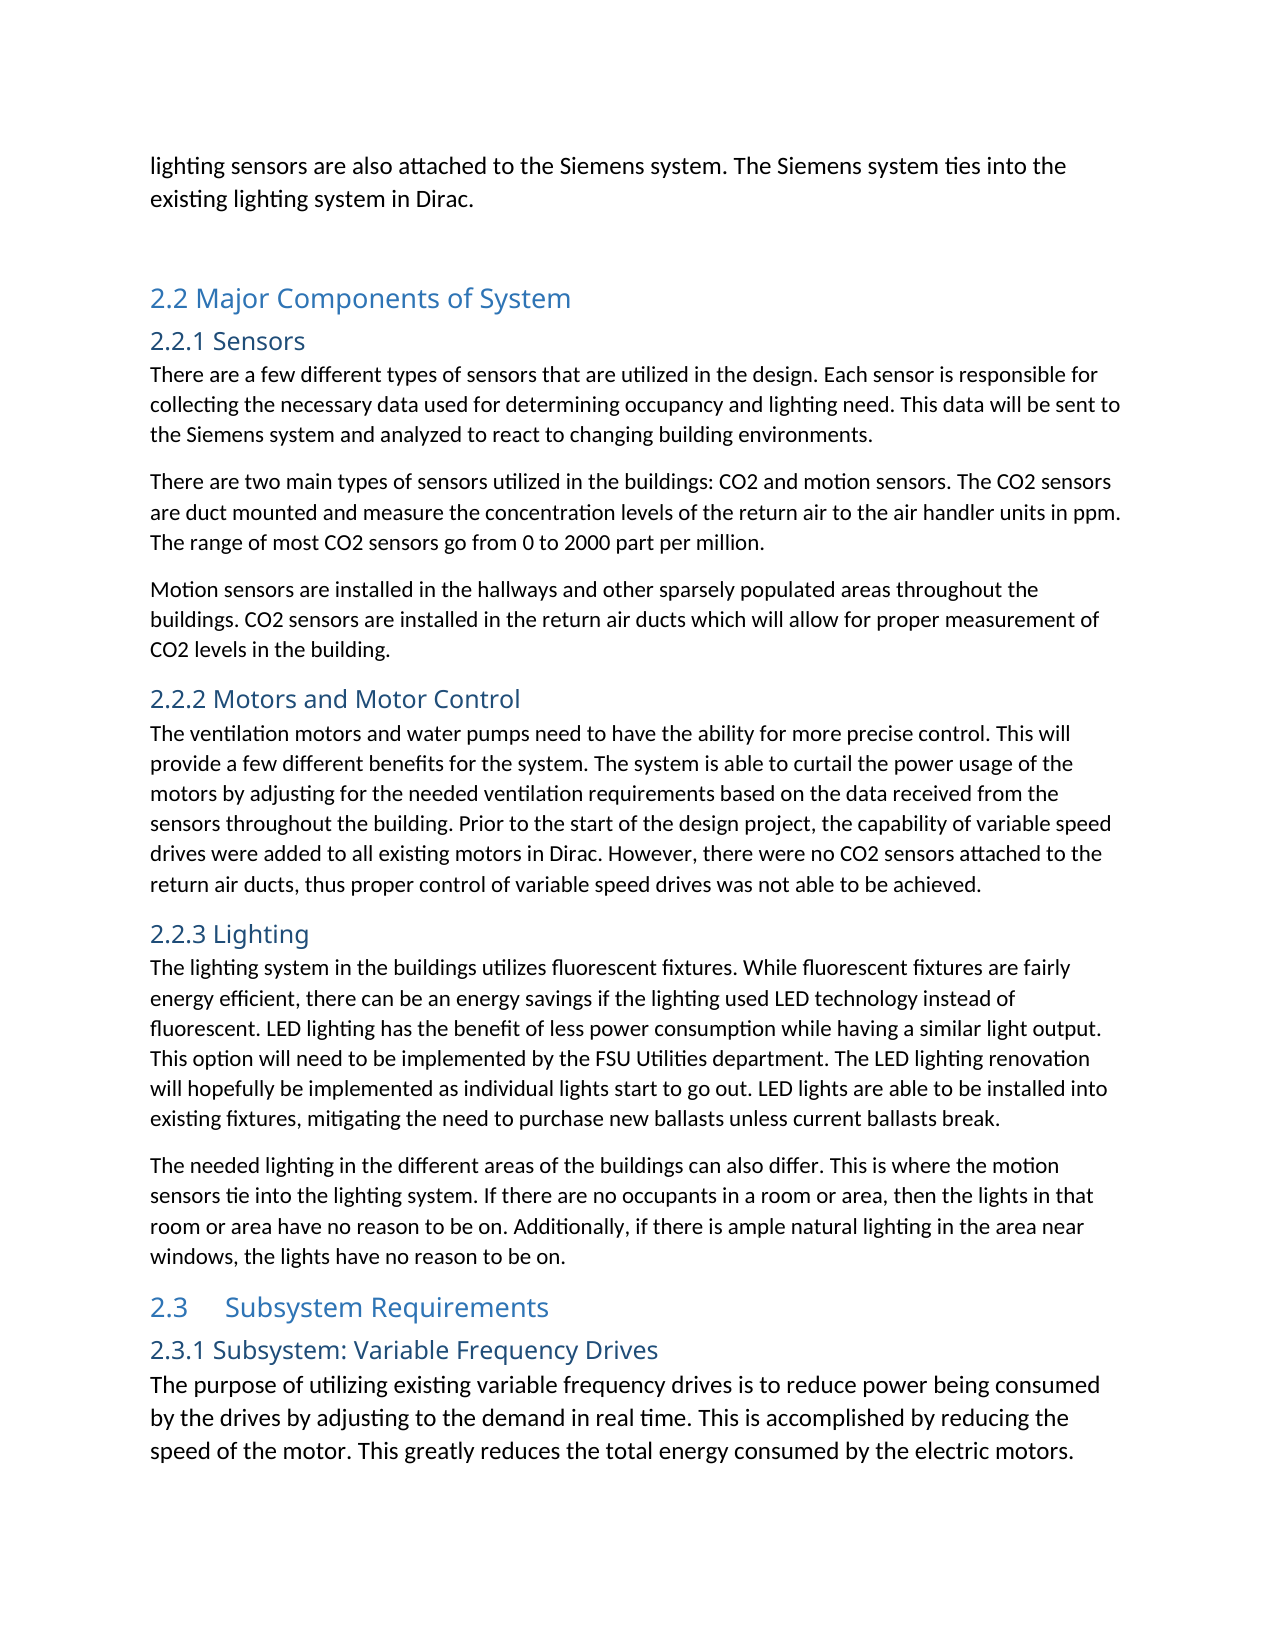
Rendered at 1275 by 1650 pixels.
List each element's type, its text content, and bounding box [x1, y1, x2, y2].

text Motion sensors are installed in the hallways and other sparsely populated areas throughout the buildings. CO2 sensors are installed in the return air ducts which will allow for proper measurement of CO2 levels in the building. [150, 575, 1125, 663]
subtitle 2.2.2 Motors and Motor Control [150, 682, 1125, 716]
subtitle 2.2.3 Lighting [150, 917, 1125, 951]
subtitle 2.2 Major Components of System [150, 279, 1125, 316]
subtitle 2.3 Subsystem Requirements [150, 1289, 1125, 1326]
text There are a few different types of sensors that are utilized in the design. Each sensor is responsible for collecting the necessary data used for determining occupancy and lighting need. This data will be sent to the Siemens system and analyzed to react to changing building environments. [150, 360, 1125, 448]
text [150, 150, 1125, 213]
text There are two main types of sensors utilized in the buildings: CO2 and motion sensors. The CO2 sensors are duct mounted and measure the concentration levels of the return air to the air handler units in ppm. The range of most CO2 sensors go from 0 to 2000 part per million. [150, 467, 1125, 556]
subtitle 2.3.1 Subsystem: Variable Frequency Drives [150, 1333, 1125, 1367]
subtitle 2.2.1 Sensors [150, 323, 1125, 357]
text The ventilation motors and water pumps need to have the ability for more precise control. This will provide a few different benefits for the system. The system is able to curtail the power usage of the motors by adjusting for the needed ventilation requirements based on the data received from the sensors throughout the building. Prior to the start of the design project, the capability of variable speed drives were added to all existing motors in Dirac. However, there were no CO2 sensors attached to the return air ducts, thus proper control of variable speed drives was not able to be achieved. [150, 719, 1125, 898]
text The needed lighting in the different areas of the buildings can also differ. This is where the motion sensors tie into the lighting system. If there are no occupants in a room or area, then the lights in that room or area have no reason to be on. Additionally, if there is ample natural lighting in the area near windows, the lights have no reason to be on. [150, 1151, 1125, 1270]
text The lighting system in the buildings utilizes fluorescent fixtures. While fluorescent fixtures are fairly energy efficient, there can be an energy savings if the lighting used LED technology instead of fluorescent. LED lighting has the benefit of less power consumption while having a similar light output. This option will need to be implemented by the FSU Utilities department. The LED lighting renovation will hopefully be implemented as individual lights start to go out. LED lights are able to be installed into existing fixtures, mitigating the need to purchase new ballasts unless current ballasts break. [150, 953, 1125, 1132]
text The purpose of utilizing existing variable frequency drives is to reduce power being consumed by the drives by adjusting to the demand in real time. This is accomplished by reducing the speed of the motor. This greatly reduces the total energy consumed by the electric motors. [150, 1369, 1125, 1466]
